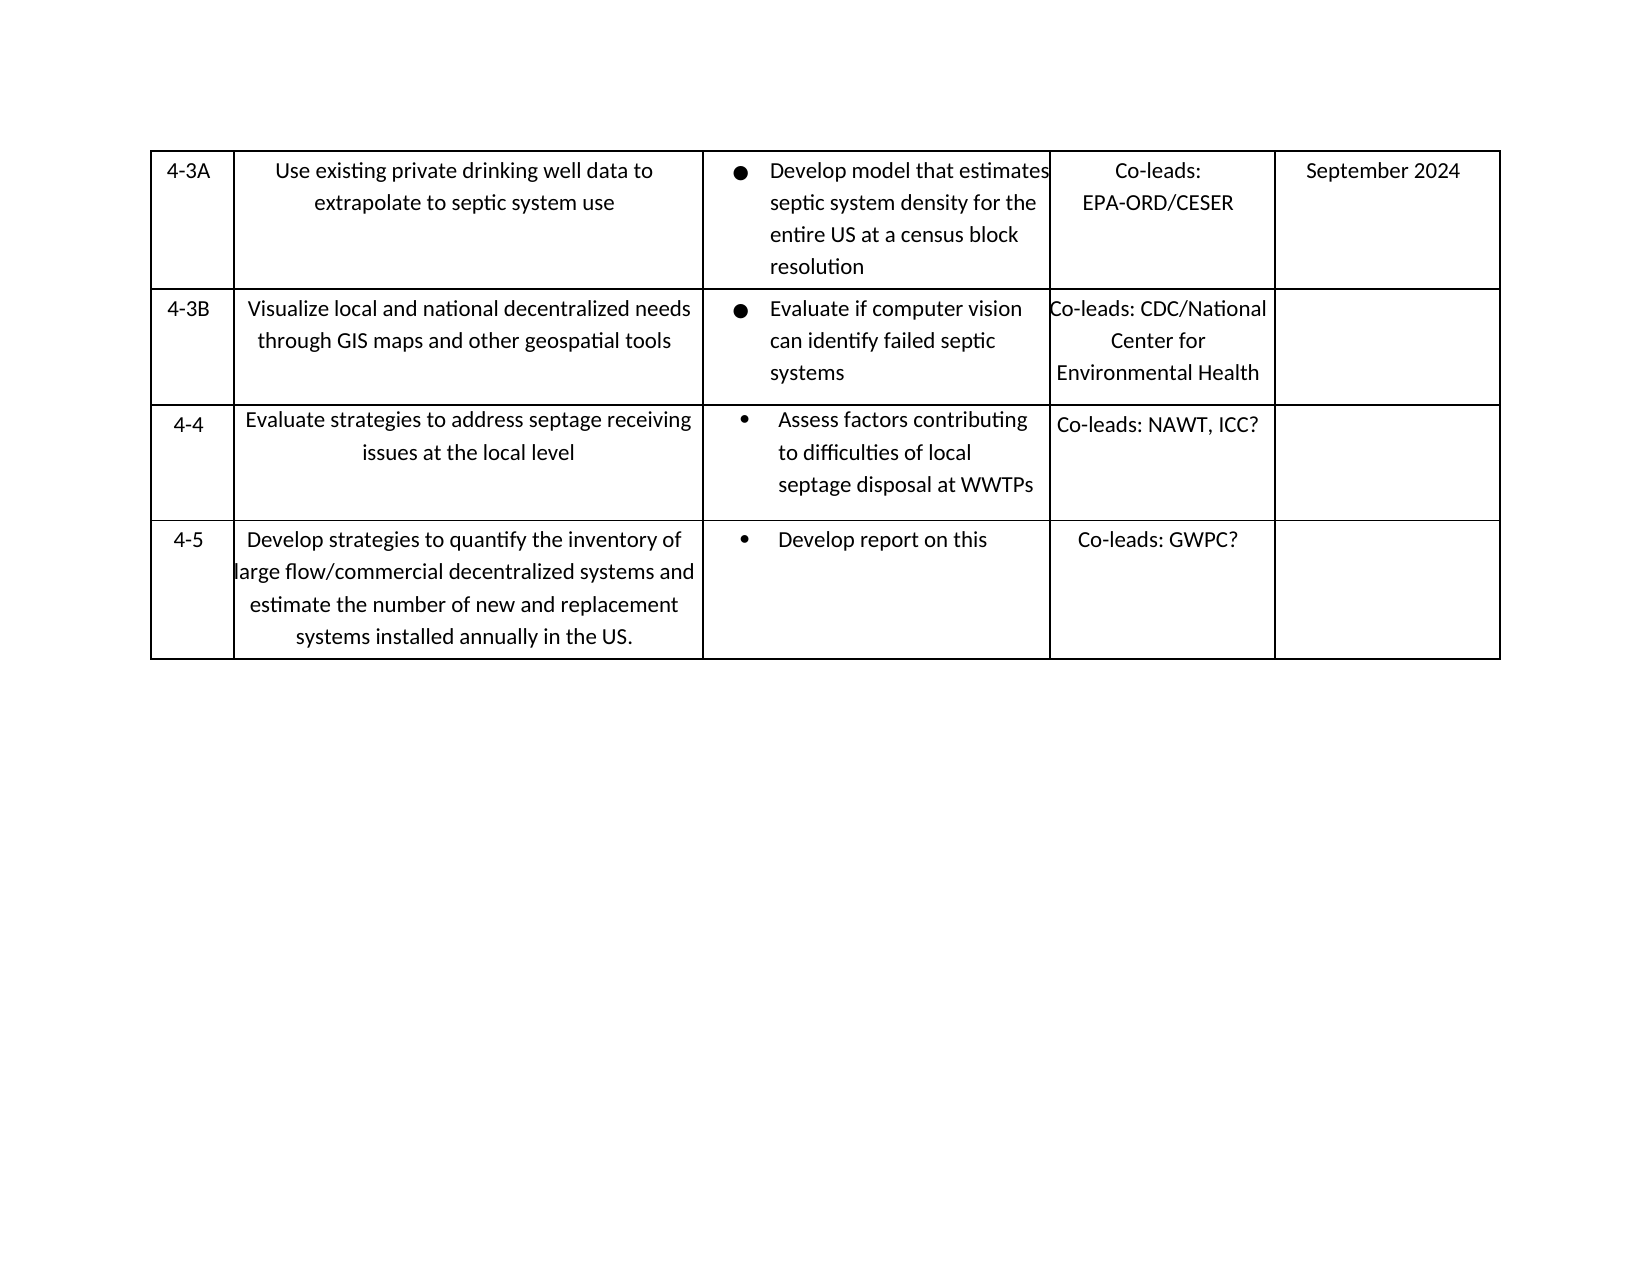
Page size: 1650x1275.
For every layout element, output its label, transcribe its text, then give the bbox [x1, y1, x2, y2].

table_cell Evaluate strategies to address septage receiving issues at the local level [235, 406, 702, 519]
table_cell 4-5 [152, 521, 233, 658]
table_cell 4-4 [152, 406, 233, 519]
table_cell Evaluate if computer vision can identify failed septic systems [704, 290, 1049, 404]
table_cell Co-leads: NAWT, ICC? [1051, 406, 1274, 519]
table_cell Use existing private drinking well data to extrapolate to septic system use [235, 152, 702, 288]
table_cell Develop strategies to quantify the inventory of large flow/commercial decentralized systems and estimate the number of new and replacement systems installed annually in the US. [235, 521, 702, 658]
table_cell Visualize local and national decentralized needs through GIS maps and other geospatial tools [235, 290, 702, 404]
table_cell Assess factors contributing to difficulties of local septage disposal at WWTPs [704, 406, 1049, 519]
table_cell Co-leads: CDC/National Center for Environmental Health [1051, 290, 1274, 404]
table_cell Co-leads: EPA-ORD/CESER [1051, 152, 1274, 288]
table_cell [1276, 521, 1499, 658]
table_cell September 2024 [1276, 152, 1499, 288]
table_cell Co-leads: GWPC? [1051, 521, 1274, 658]
table_cell Develop model that estimates septic system density for the entire US at a census block resolution [704, 152, 1049, 288]
table_cell 4-3B [152, 290, 233, 404]
table_cell Develop report on this [704, 521, 1049, 658]
table_cell 4-3A [152, 152, 233, 288]
table_cell [1276, 290, 1499, 404]
table_cell [1276, 406, 1499, 519]
